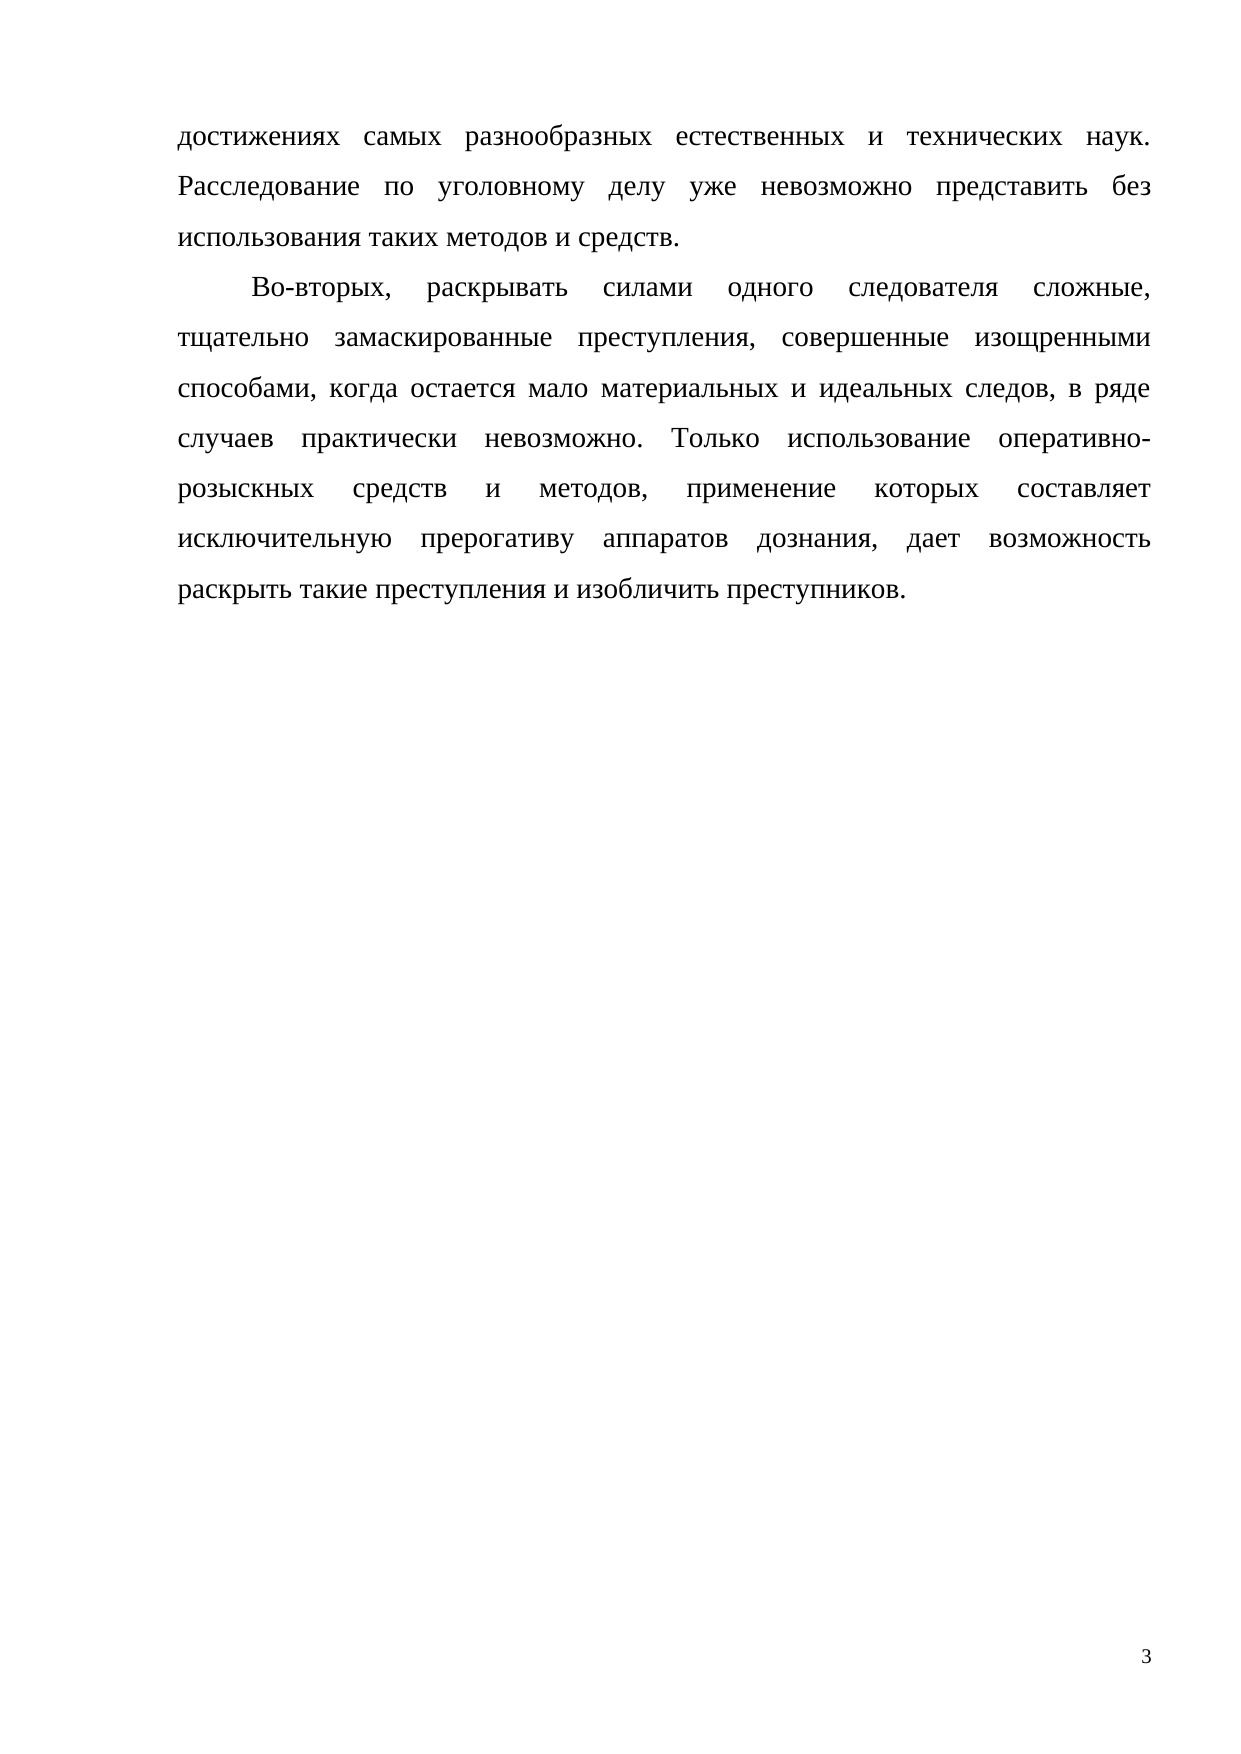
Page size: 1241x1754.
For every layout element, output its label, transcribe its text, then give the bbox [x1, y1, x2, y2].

text Во-вторых, раскрывать силами одного следователя сложные, тщательно замаскированные преступления, совершенные изощренными способами, когда остается мало материальных и идеальных следов, в ряде случаев практически невозможно. Только использование оперативно-розыскных средств и методов, применение которых составляет исключительную прерогативу аппаратов дознания, дает возможность раскрыть такие преступления и изобличить преступников. [177, 269, 1152, 604]
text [177, 118, 1152, 252]
